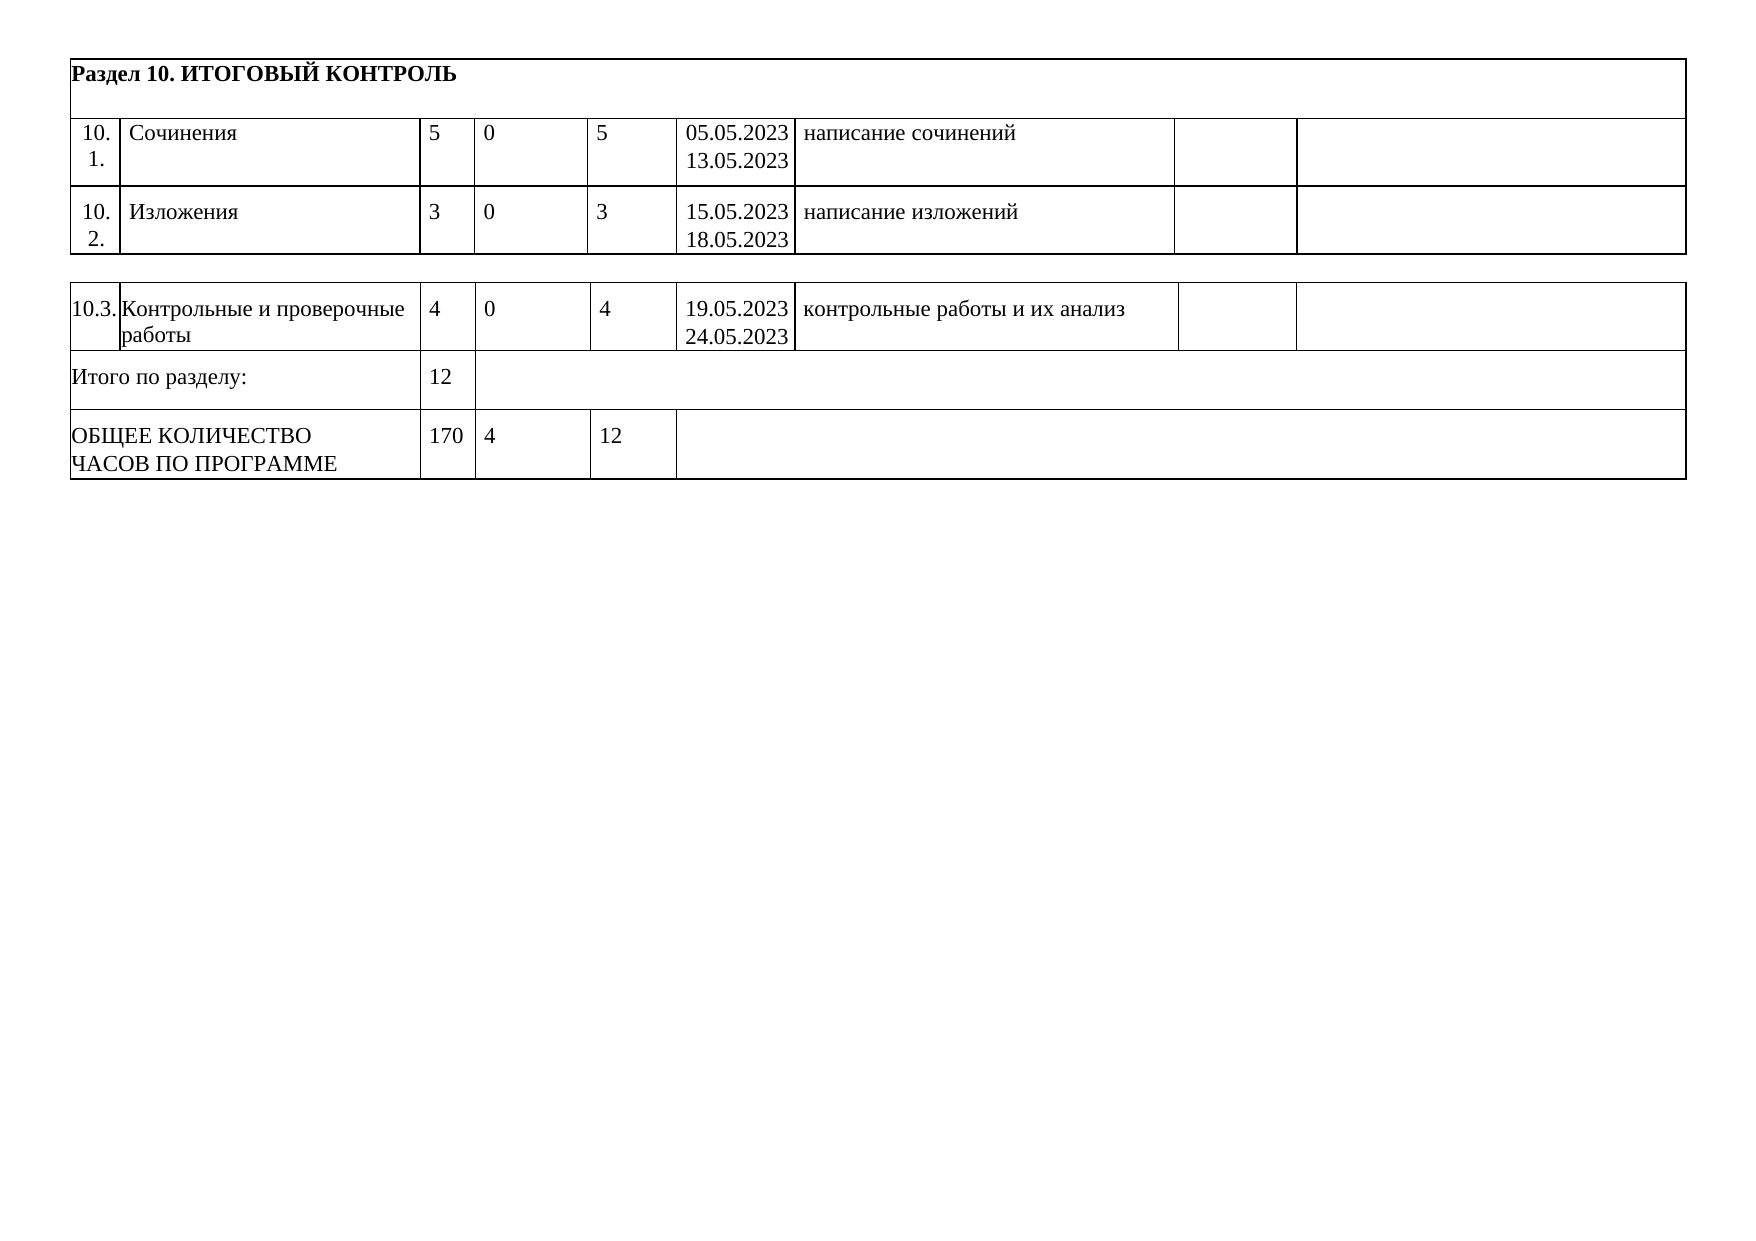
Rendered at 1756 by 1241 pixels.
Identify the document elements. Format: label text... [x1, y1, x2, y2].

table_header [1297, 283, 1685, 349]
table_header 0 [476, 283, 590, 349]
table_cell 5 [421, 119, 474, 185]
table_cell 4 [476, 410, 590, 478]
table_cell написание изложений [796, 187, 1174, 253]
table_cell 0 [475, 187, 587, 253]
table_cell Изложения [121, 187, 419, 253]
table_header 4 [421, 283, 475, 349]
table_cell Сочинения [121, 119, 419, 185]
table_cell 0 [475, 119, 587, 185]
table_cell 15.05.2023 18.05.2023 [677, 187, 794, 253]
table_header Раздел 10. ИТОГОВЫЙ КОНТРОЛЬ [71, 60, 1685, 117]
table_cell [1175, 119, 1296, 185]
table_cell ОБЩЕЕ КОЛИЧЕСТВО ЧАСОВ ПО ПРОГРАММЕ [71, 410, 420, 478]
table_cell 170 [421, 410, 475, 478]
table_cell 3 [421, 187, 474, 253]
table_header 19.05.2023 24.05.2023 [677, 283, 794, 349]
table_header 4 [591, 283, 676, 349]
table_cell 05.05.2023 13.05.2023 [677, 119, 794, 185]
table_header контрольные работы и их анализ [796, 283, 1178, 349]
table_cell 10.2. [71, 187, 119, 253]
table_cell [476, 351, 1685, 409]
table_cell 10.1. [71, 119, 119, 185]
table_header Контрольные и проверочные работы [121, 283, 420, 349]
table_cell [1175, 187, 1296, 253]
table_cell 5 [588, 119, 676, 185]
table_header [1179, 283, 1296, 349]
table_cell Итого по разделу: [71, 351, 420, 409]
table_cell [1298, 187, 1685, 253]
table_cell написание сочинений [796, 119, 1174, 185]
table_cell 3 [588, 187, 676, 253]
table_cell 12 [591, 410, 676, 478]
table_cell [1298, 119, 1685, 185]
table_cell 12 [421, 351, 475, 409]
table_header 10.3. [71, 283, 119, 349]
table_cell [677, 410, 1685, 478]
